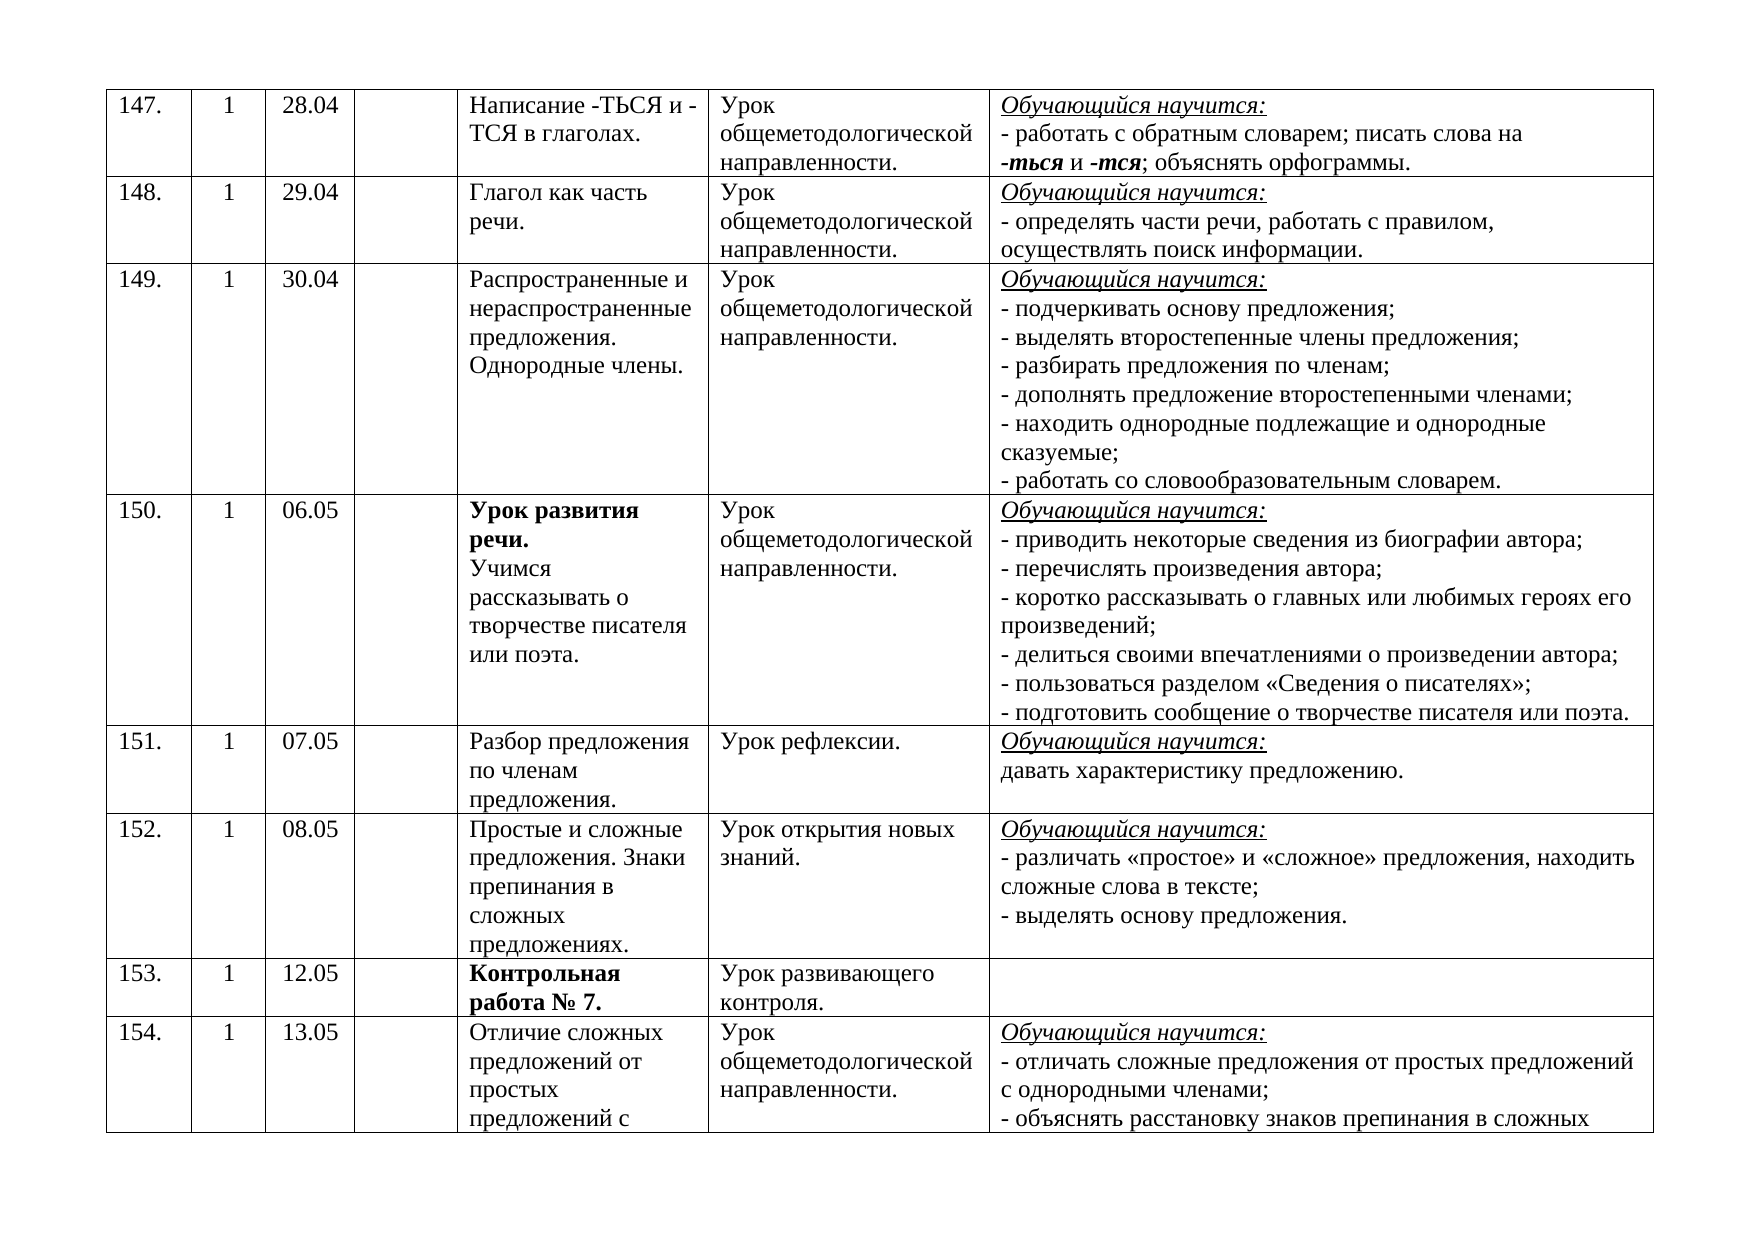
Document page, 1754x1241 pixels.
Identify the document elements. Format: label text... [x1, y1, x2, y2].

table_cell [355, 1017, 457, 1132]
table_cell 13.05 [266, 1017, 354, 1132]
table_cell Урок общеметодологической направленности. [709, 177, 989, 263]
table_cell 149. [107, 264, 191, 494]
table_cell 154. [107, 1017, 191, 1132]
table_cell [355, 726, 457, 813]
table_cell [709, 1017, 989, 1132]
table_cell [355, 495, 457, 725]
table_cell Урок развивающего контроля. [709, 959, 989, 1016]
table_cell 1 [192, 264, 265, 494]
table_cell Разбор предложения по членам предложения. [458, 726, 708, 813]
table_cell Написание -ТЬСЯ и -ТСЯ в глаголах. [458, 90, 708, 176]
table_cell Распространенные и нераспространенные предложения. Однородные члены. [458, 264, 708, 494]
table_cell 1 [192, 1017, 265, 1132]
table_cell 28.04 [266, 90, 354, 176]
table_cell Обучающийся научится: - подчеркивать основу предложения; - выделять второстепенные члены предложения; - разбирать предложения по членам; - дополнять предложение второстепенными членами; - находить однородные подлежащие и однородные сказуемые; - работать со словообразовательным словарем. [990, 264, 1653, 494]
table_cell 30.04 [266, 264, 354, 494]
table_cell 150. [107, 495, 191, 725]
table_cell Урок развития речи. Учимся рассказывать о творчестве писателя или поэта. [458, 495, 708, 725]
table_cell Простые и сложные предложения. Знаки препинания в сложных предложениях. [458, 814, 708, 957]
table_cell Обучающийся научится: - приводить некоторые сведения из биографии автора; - перечислять произведения автора; - коротко рассказывать о главных или любимых героях его произведений; - делиться своими впечатлениями о произведении автора; - пользоваться разделом «Сведения о писателях»; - подготовить сообщение о творчестве писателя или поэта. [990, 495, 1653, 725]
table_cell 1 [192, 495, 265, 725]
table_cell 1 [192, 814, 265, 957]
table_cell Глагол как часть речи. [458, 177, 708, 263]
table_cell Обучающийся научится: - определять части речи, работать с правилом, осуществлять поиск информации. [990, 177, 1653, 263]
table_cell [355, 264, 457, 494]
table_cell 148. [107, 177, 191, 263]
table_cell Обучающийся научится: давать характеристику предложению. [990, 726, 1653, 813]
table_cell 1 [192, 90, 265, 176]
table_cell [355, 177, 457, 263]
table_cell 1 [192, 726, 265, 813]
table_cell 12.05 [266, 959, 354, 1016]
table_cell Урок открытия новых знаний. [709, 814, 989, 957]
table_cell 07.05 [266, 726, 354, 813]
table_cell 153. [107, 959, 191, 1016]
table_cell [355, 90, 457, 176]
table_cell [355, 959, 457, 1016]
table_cell Обучающийся научится: - работать с обратным словарем; писать слова на -ться и -тся; объяснять орфограммы. [990, 90, 1653, 176]
table_cell 1 [192, 177, 265, 263]
table_cell 147. [107, 90, 191, 176]
table_cell 151. [107, 726, 191, 813]
table_cell 152. [107, 814, 191, 957]
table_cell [458, 1017, 708, 1132]
table_cell 08.05 [266, 814, 354, 957]
table_cell 1 [192, 959, 265, 1016]
table_cell Обучающийся научится: - различать «простое» и «сложное» предложения, находить сложные слова в тексте; - выделять основу предложения. [990, 814, 1653, 957]
table_cell Урок общеметодологической направленности. [709, 495, 989, 725]
table_cell 29.04 [266, 177, 354, 263]
table_cell [355, 814, 457, 957]
table_cell 06.05 [266, 495, 354, 725]
table_cell Урок общеметодологической направленности. [709, 264, 989, 494]
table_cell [709, 90, 989, 176]
table_cell Контрольная работа № 7. [458, 959, 708, 1016]
table_cell [990, 959, 1653, 1016]
table_cell Урок рефлексии. [709, 726, 989, 813]
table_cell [990, 1017, 1653, 1132]
